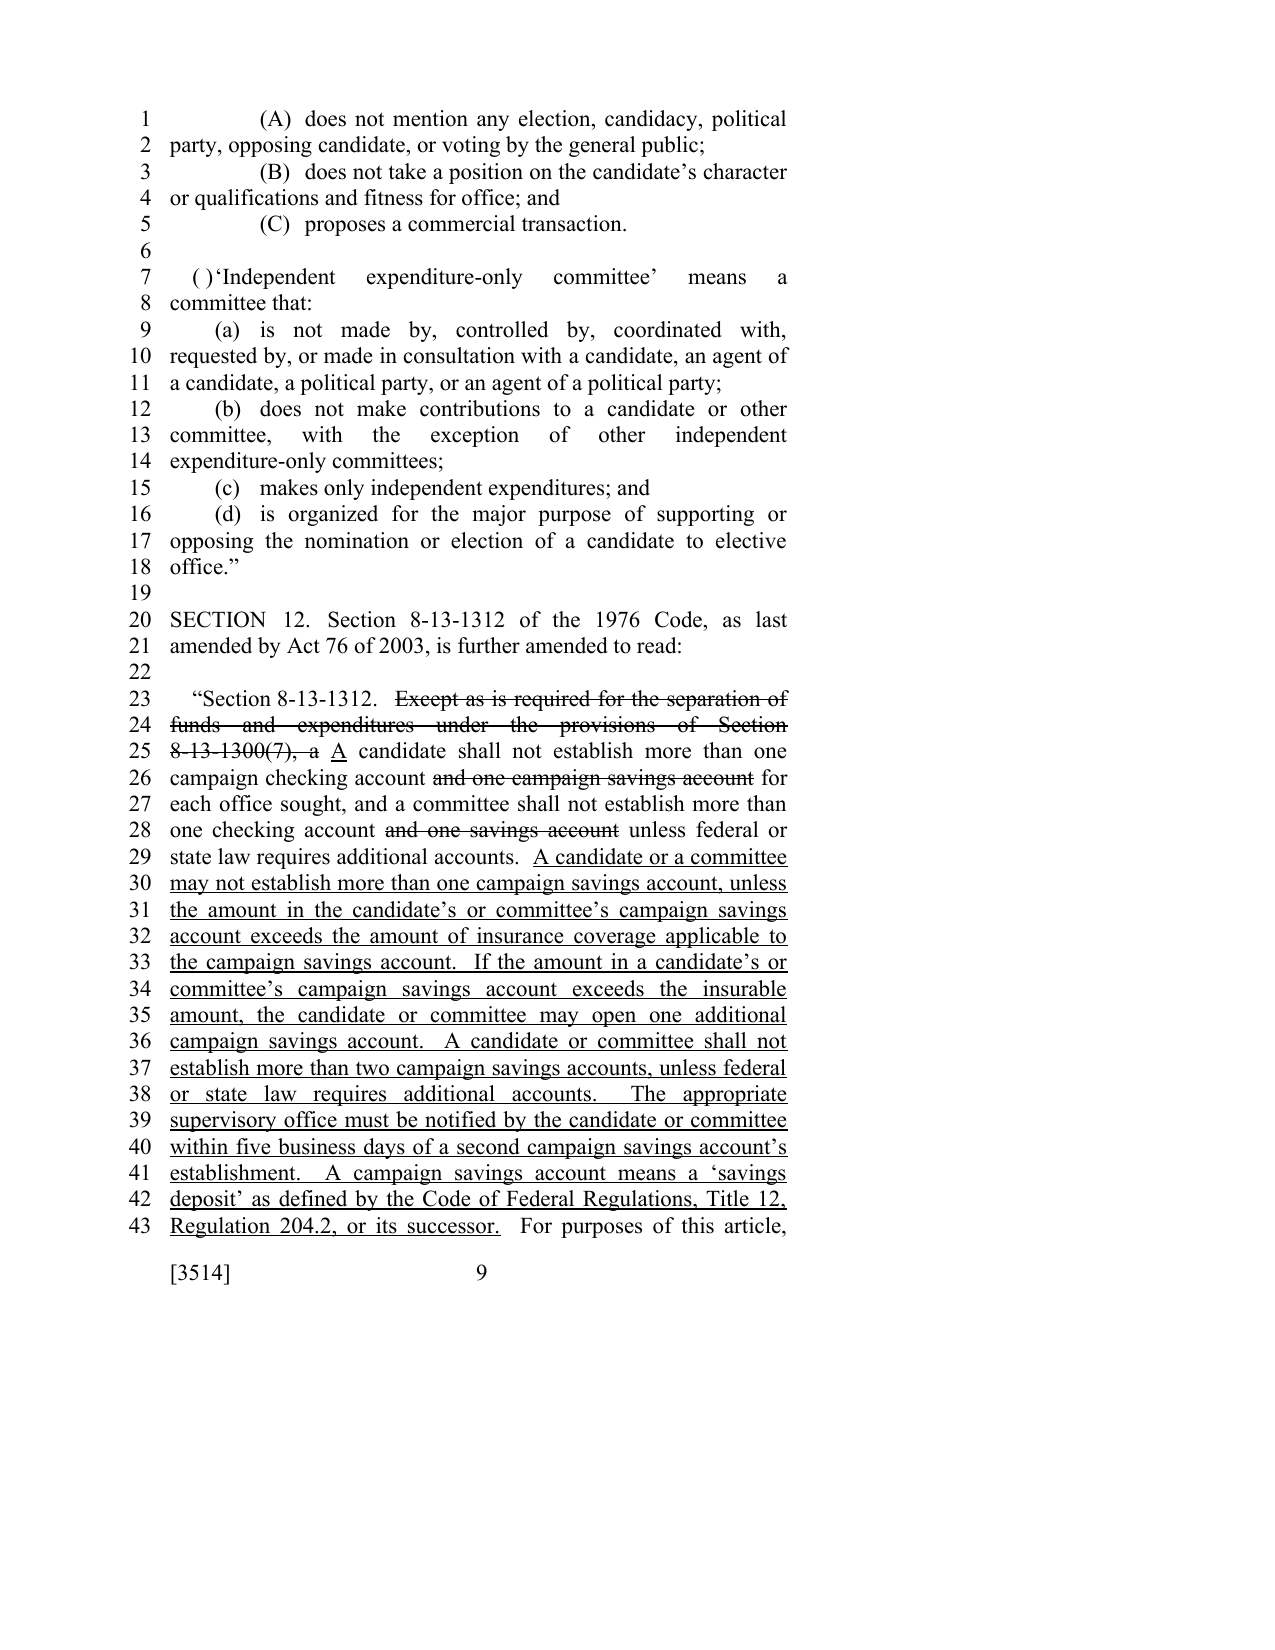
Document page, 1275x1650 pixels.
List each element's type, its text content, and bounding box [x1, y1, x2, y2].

text (a) is not made by, controlled by, coordinated with, requested by, or made in consultation with a candidate, an agent of a candidate, a political party, or an agent of a political party; [169, 316, 787, 395]
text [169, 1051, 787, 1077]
text (d) is organized for the major purpose of supporting or opposing the nomination or election of a candidate to elective office.” [169, 500, 787, 579]
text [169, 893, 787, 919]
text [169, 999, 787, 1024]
text (c) makes only independent expenditures; and [169, 474, 787, 500]
text (b) does not make contributions to a candidate or other committee, with the exception of other independent expenditure-only committees; [169, 395, 787, 474]
text (C) proposes a commercial transaction. [169, 210, 787, 237]
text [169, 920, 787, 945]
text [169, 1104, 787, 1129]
text ( ) ‘Independent expenditure-only committee’ means a committee that: [169, 263, 787, 316]
text (B) does not take a position on the candidate’s character or qualifications and fitness for office; and [169, 158, 787, 210]
text (A) does not mention any election, candidacy, political party, opposing candidate, or voting by the general public; [169, 105, 787, 158]
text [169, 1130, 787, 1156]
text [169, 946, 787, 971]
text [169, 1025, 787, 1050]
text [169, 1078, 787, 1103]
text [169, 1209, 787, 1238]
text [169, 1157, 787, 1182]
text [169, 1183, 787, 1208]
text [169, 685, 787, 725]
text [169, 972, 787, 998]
text SECTION 12. Section 8-13-1312 of the 1976 Code, as last amended by Act 76 of 2003, is further amended to read: [169, 606, 787, 658]
